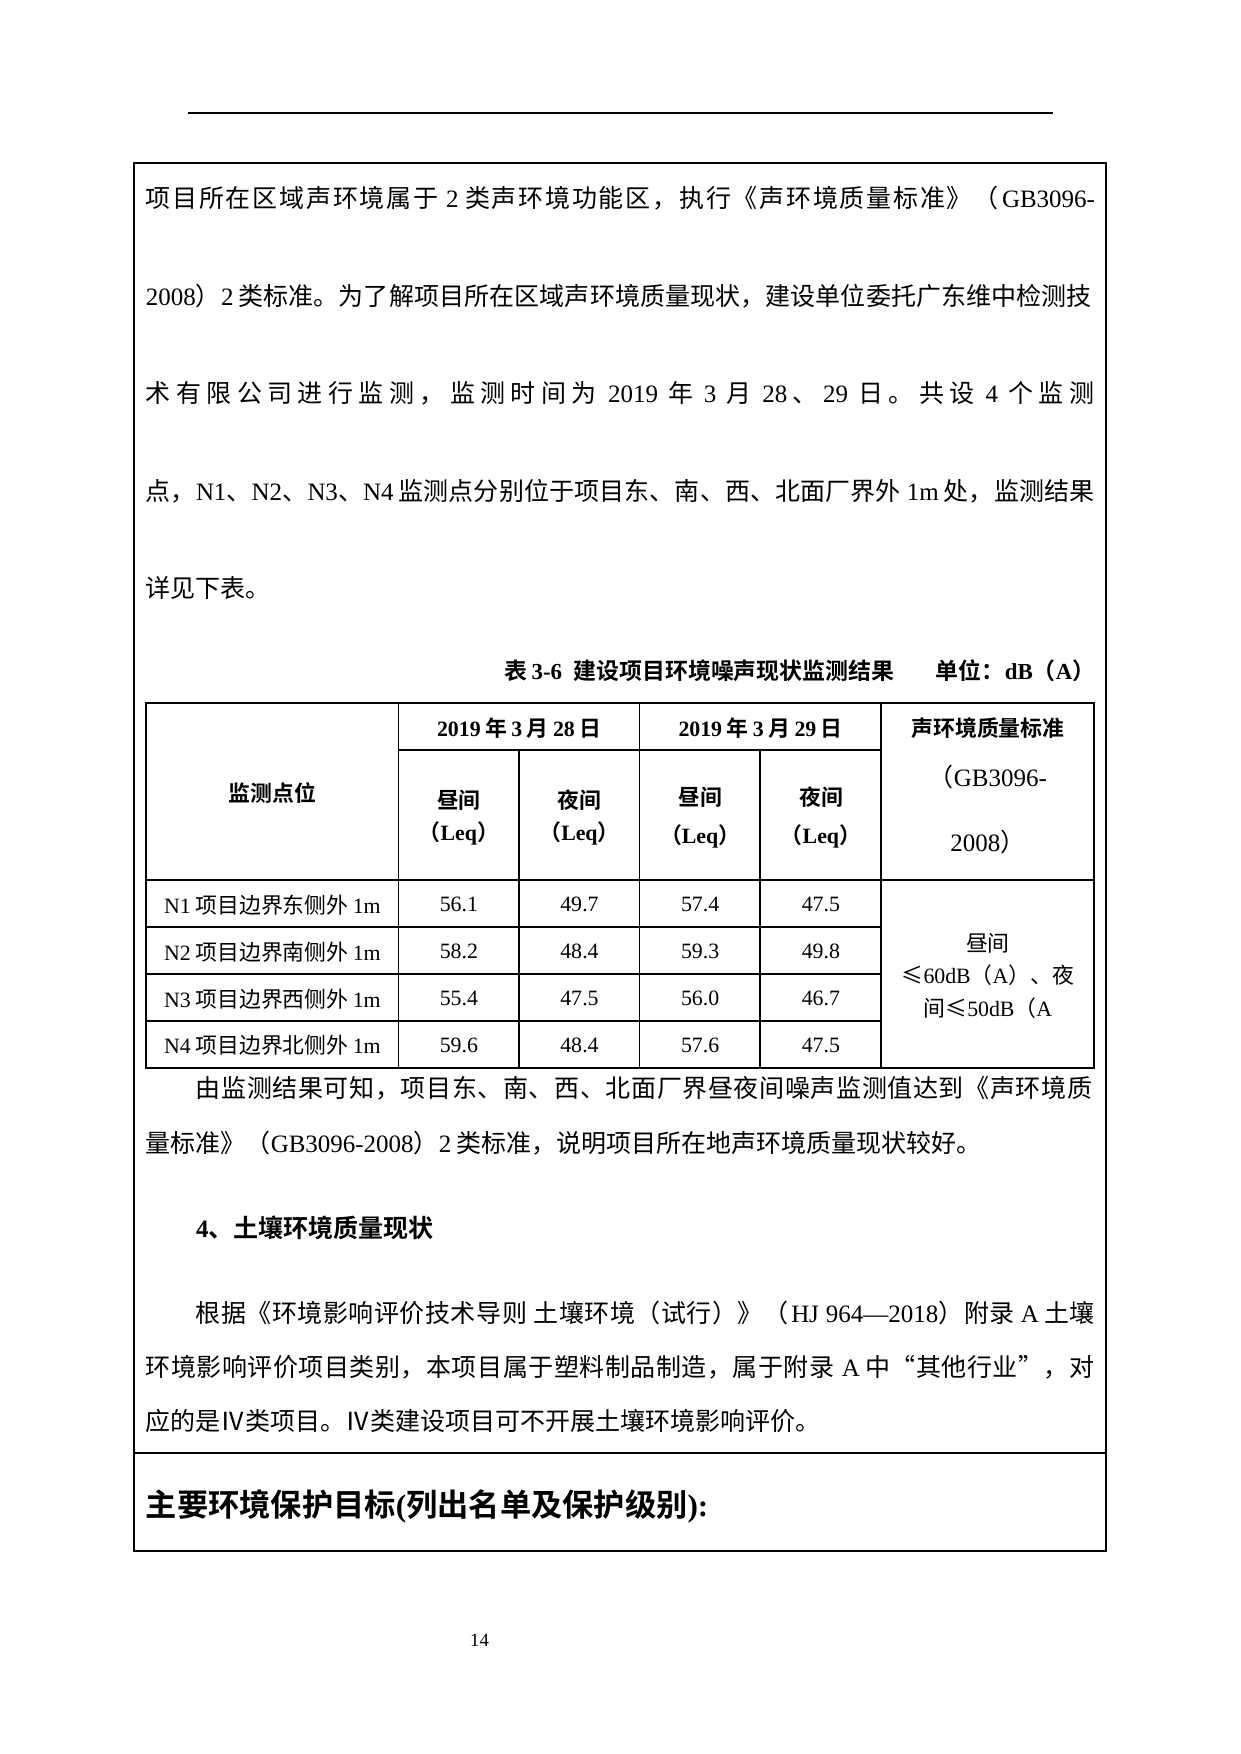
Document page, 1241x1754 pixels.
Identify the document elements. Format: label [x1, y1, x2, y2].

table_header [135, 164, 1105, 1452]
table_cell [135, 1454, 1105, 1550]
